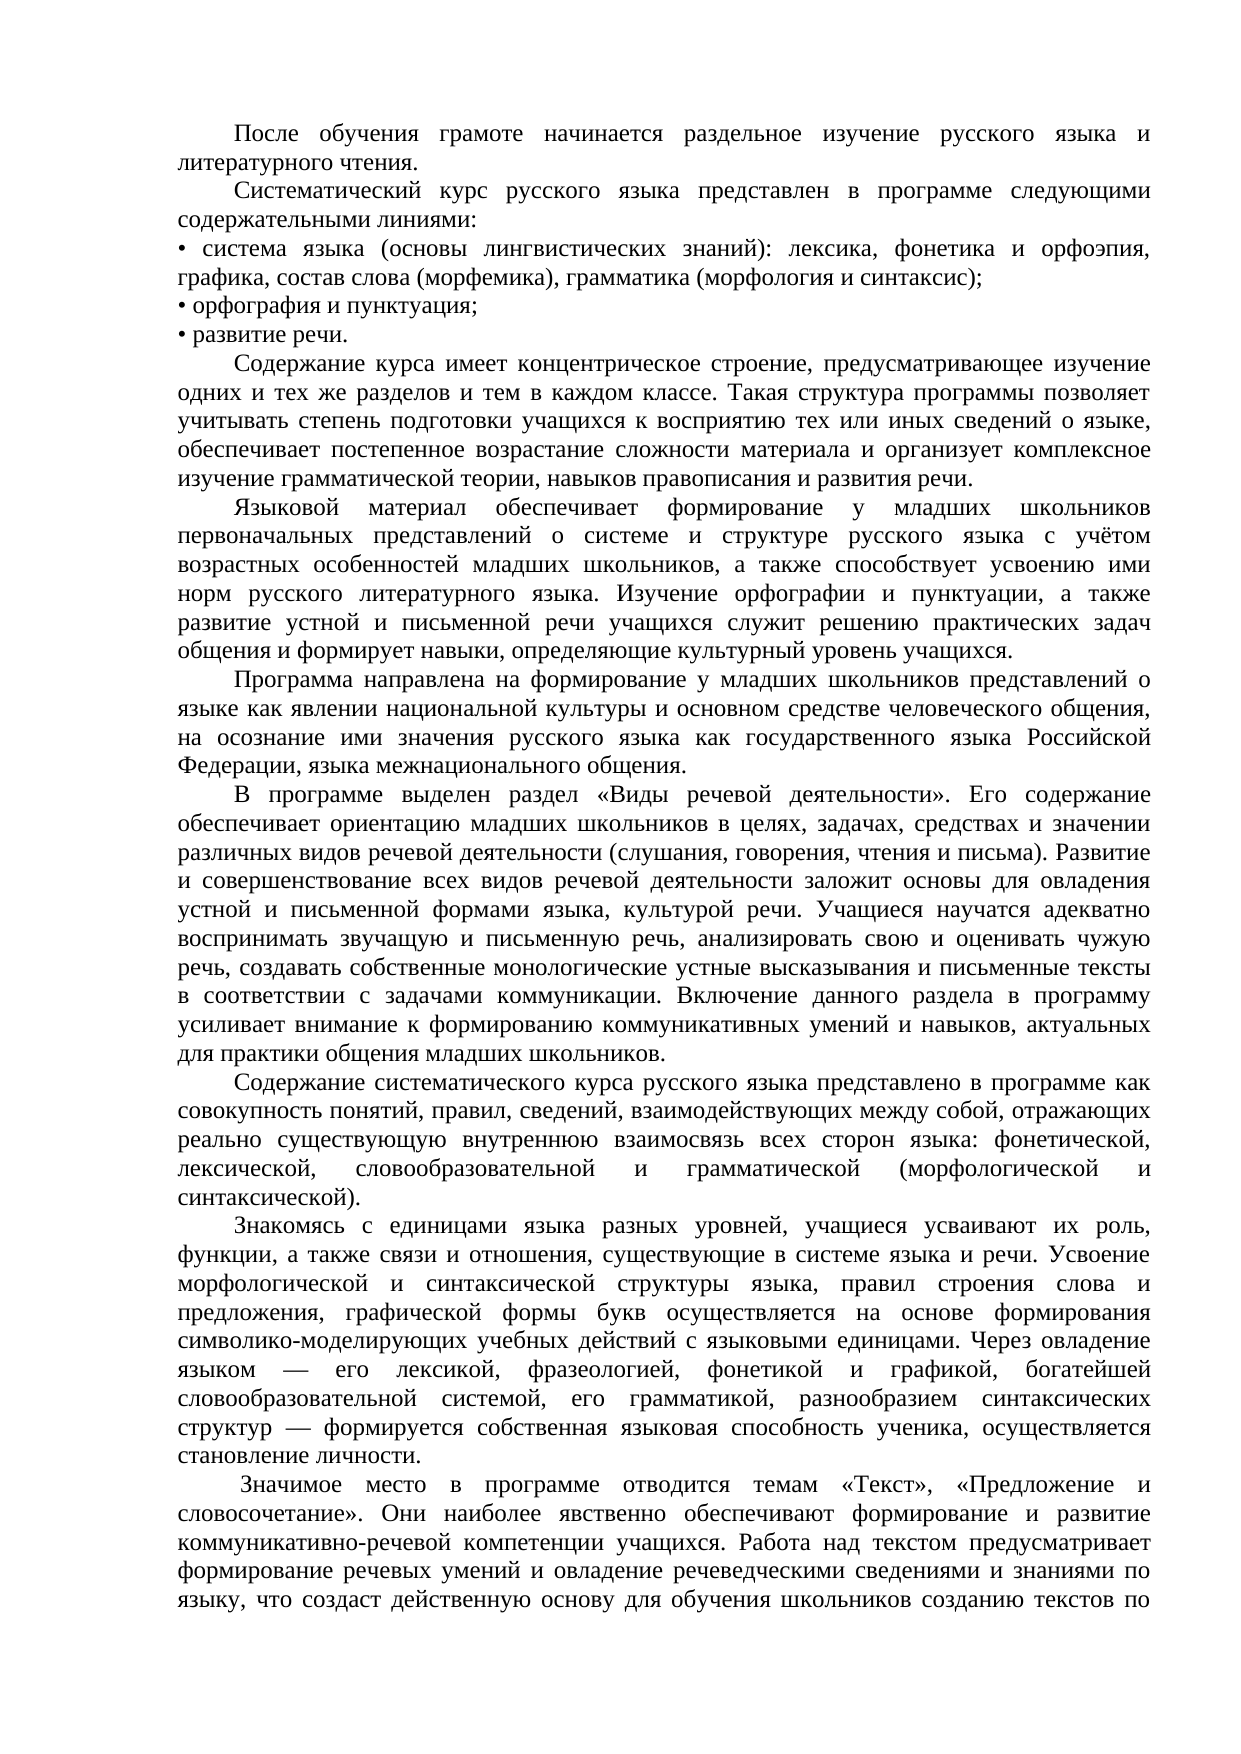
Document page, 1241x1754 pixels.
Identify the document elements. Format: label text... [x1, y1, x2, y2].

text Языковой материал обеспечивает формирование у младших школьников первоначальных представлений о системе и структуре русского языка с учётом возрастных особенностей младших школьников, а также способствует усвоению ими норм русского литературного языка. Изучение орфографии и пунктуации, а также развитие устной и письменной речи учащихся служит решению практических задач общения и формирует навыки, определяющие культурный уровень учащихся. [177, 492, 1152, 664]
text Систематический курс русского языка представлен в программе следующими содержательными линиями: [177, 176, 1152, 233]
text Программа направлена на формирование у младших школьников представлений о языке как явлении национальной культуры и основном средстве человеческого общения, на осознание ими значения русского языка как государственного языка Российской Федерации, языка межнационального общения. [177, 664, 1152, 779]
text В программе выделен раздел «Виды речевой деятельности». Его содержание обеспечивает ориентацию младших школьников в целях, задачах, средствах и значении различных видов речевой деятельности (слушания, говорения, чтения и письма). Развитие и совершенствование всех видов речевой деятельности заложит основы для овладения устной и письменной формами языка, культурой речи. Учащиеся научатся адекватно воспринимать звучащую и письменную речь, анализировать свою и оценивать чужую речь, создавать собственные монологические устные высказывания и письменные тексты в соответствии с задачами коммуникации. Включение данного раздела в программу усиливает внимание к формированию коммуникативных умений и навыков, актуальных для практики общения младших школьников. [177, 779, 1152, 1067]
text Содержание систематического курса русского языка представлено в программе как совокупность понятий, правил, сведений, взаимодействующих между собой, отражающих реально существующую внутреннюю взаимосвязь всех сторон языка: фонетической, лексической, словообразовательной и грамматической (морфологической и синтаксической). [177, 1067, 1152, 1211]
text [177, 1469, 1152, 1613]
text После обучения грамоте начинается раздельное изучение русского языка и литературного чтения. [177, 118, 1152, 176]
text Содержание курса имеет концентрическое строение, предусматривающее изучение одних и тех же разделов и тем в каждом классе. Такая структура программы позволяет учитывать степень подготовки учащихся к восприятию тех или иных сведений о языке, обеспечивает постепенное возрастание сложности материала и организует комплексное изучение грамматической теории, навыков правописания и развития речи. [177, 348, 1152, 492]
text • орфография и пунктуация; [177, 291, 1152, 319]
text Знакомясь с единицами языка разных уровней, учащиеся усваивают их роль, функции, а также связи и отношения, существующие в системе языка и речи. Усвоение морфологической и синтаксической структуры языка, правил строения слова и предложения, графической формы букв осуществляется на основе формирования символико-моделирующих учебных действий с языковыми единицами. Через овладение языком — его лексикой, фразеологией, фонетикой и графикой, богатейшей словообразовательной системой, его грамматикой, разнообразием синтаксических структур — формируется собственная языковая способность ученика, осуществляется становление личности. [177, 1211, 1152, 1469]
text • система языка (основы лингвистических знаний): лексика, фонетика и орфоэпия, графика, состав слова (морфемика), грамматика (морфология и синтаксис); [177, 233, 1152, 291]
text • развитие речи. [177, 319, 1152, 348]
